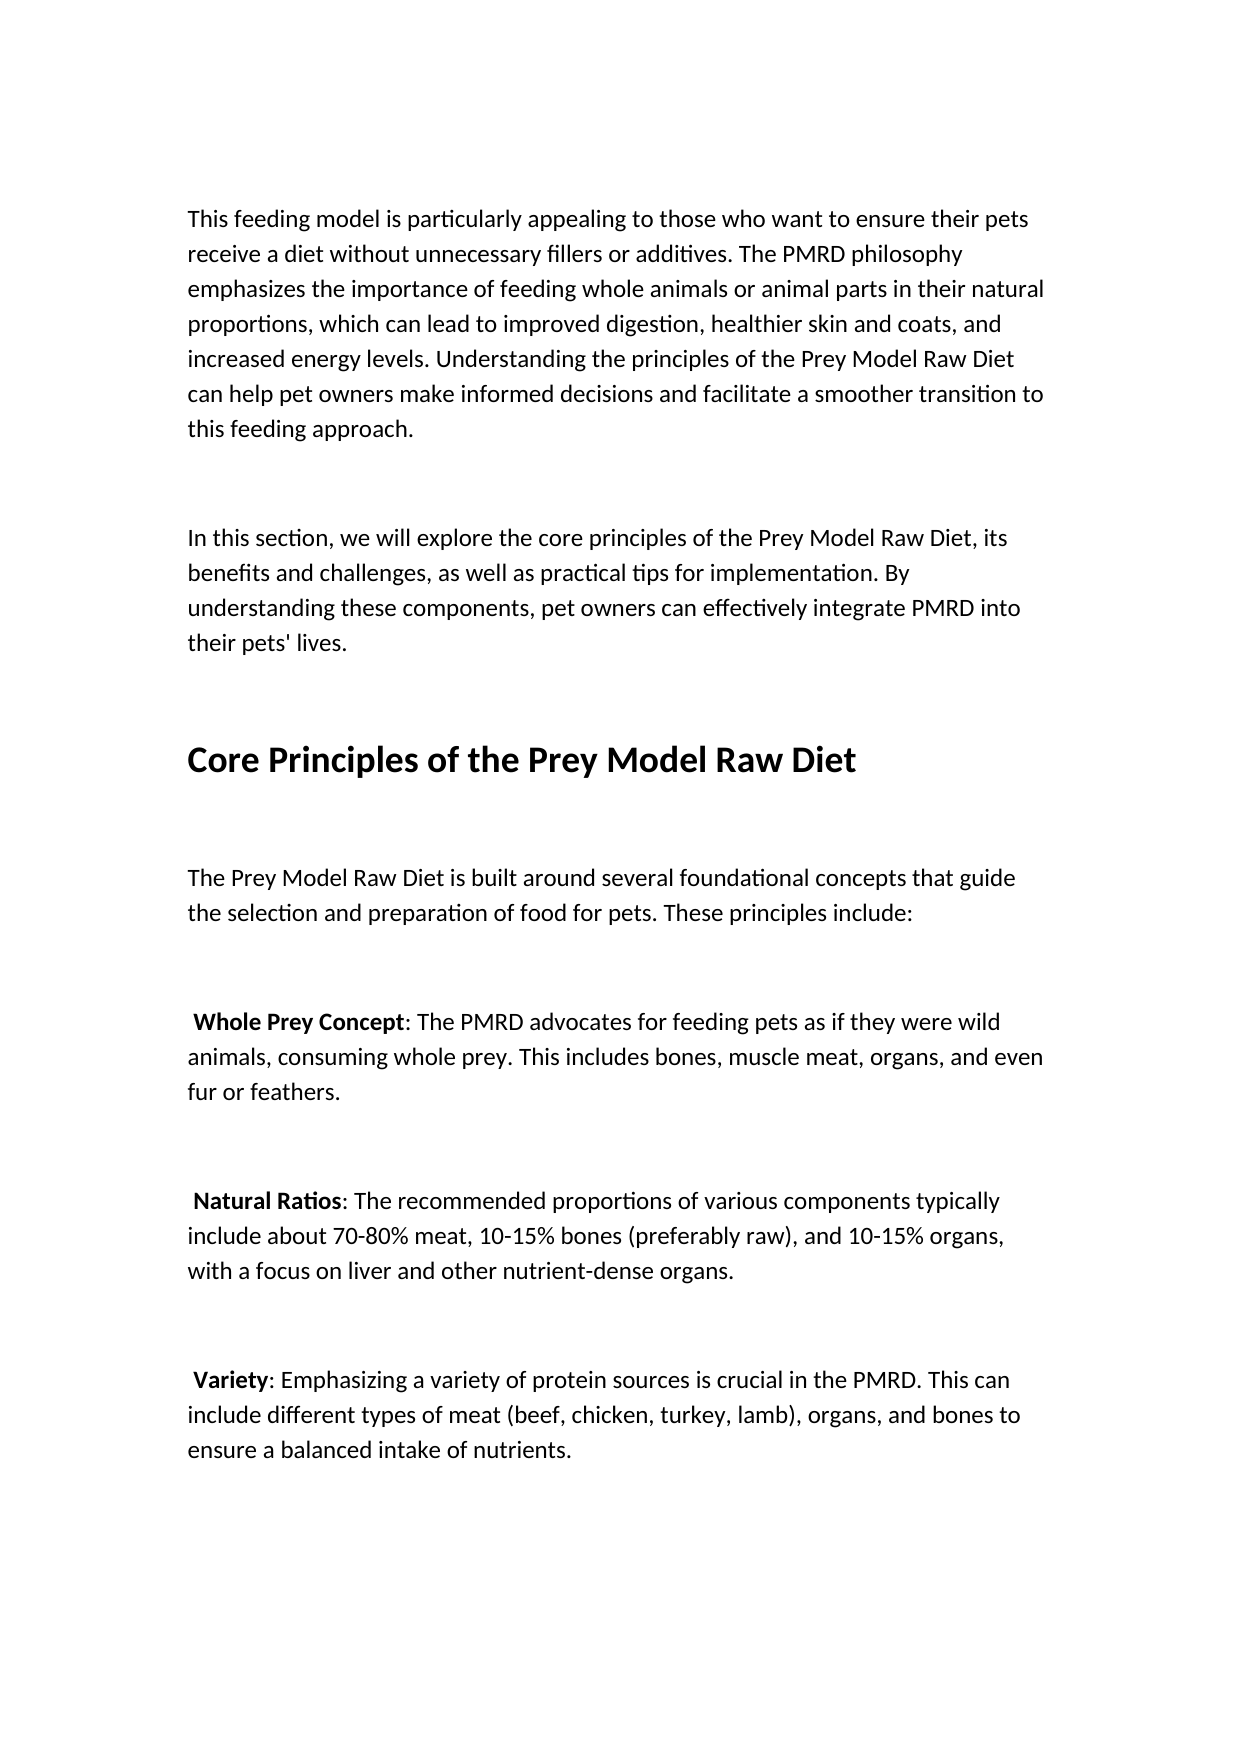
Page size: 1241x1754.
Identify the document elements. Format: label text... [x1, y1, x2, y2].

text In this section, we will explore the core principles of the Prey Model Raw Diet, its benefits and challenges, as well as practical tips for implementation. By understanding these components, pet owners can effectively integrate PMRD into their pets' lives. [187, 522, 1053, 657]
text This feeding model is particularly appealing to those who want to ensure their pets receive a diet without unnecessary fillers or additives. The PMRD philosophy emphasizes the importance of feeding whole animals or animal parts in their natural proportions, which can lead to improved digestion, healthier skin and coats, and increased energy levels. Understanding the principles of the Prey Model Raw Diet can help pet owners make informed decisions and facilitate a smoother transition to this feeding approach. [187, 203, 1053, 443]
text The Prey Model Raw Diet is built around several foundational concepts that guide the selection and preparation of food for pets. These principles include: [187, 862, 1053, 928]
text Core Principles of the Prey Model Raw Diet [187, 736, 1053, 782]
